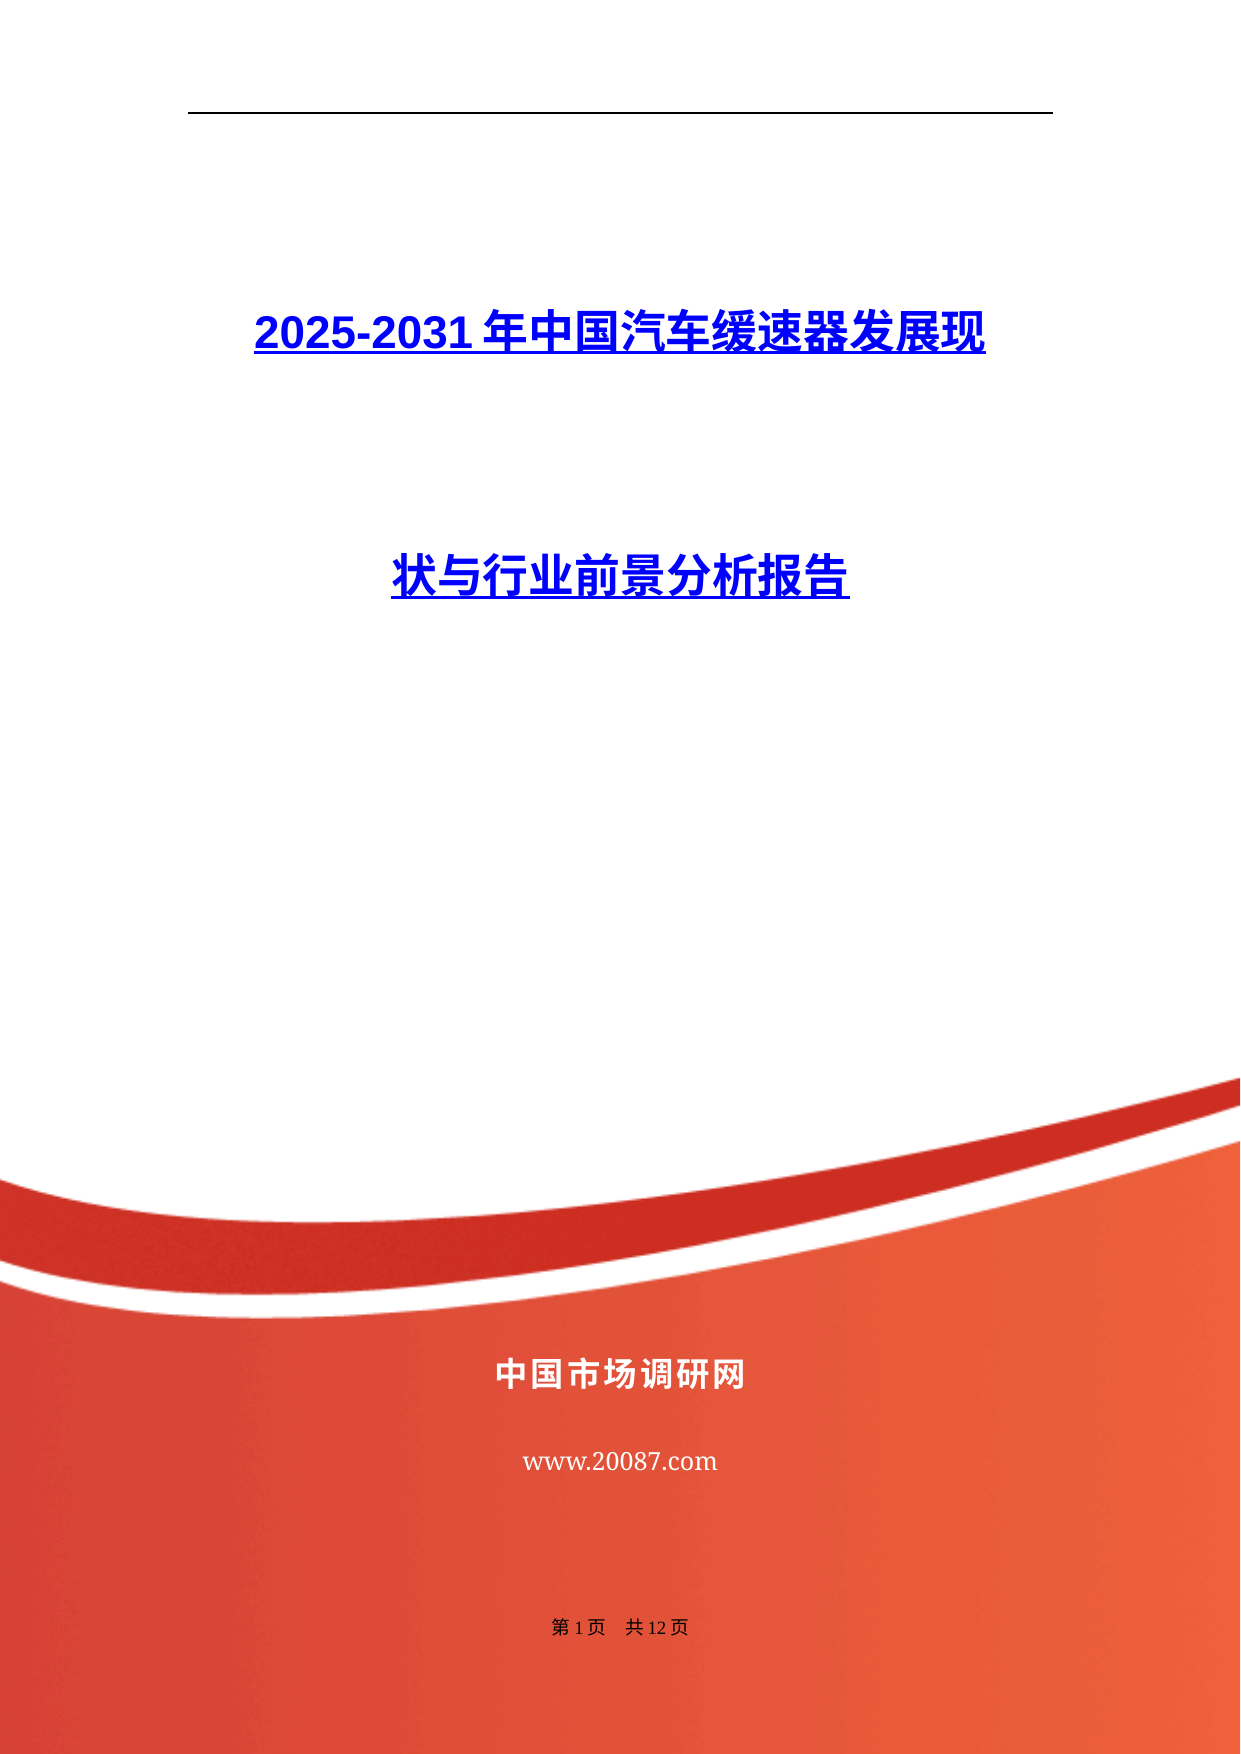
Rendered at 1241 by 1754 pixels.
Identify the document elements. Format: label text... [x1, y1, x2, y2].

subtitle 中国市场调研网 [187, 1339, 1053, 1404]
picture [0, 1006, 1241, 1754]
text www.20087.com [187, 1428, 1053, 1493]
table_header 2025-2031年中国汽车缓速器发展现状与行业前景分析报告 [188, 207, 1053, 773]
